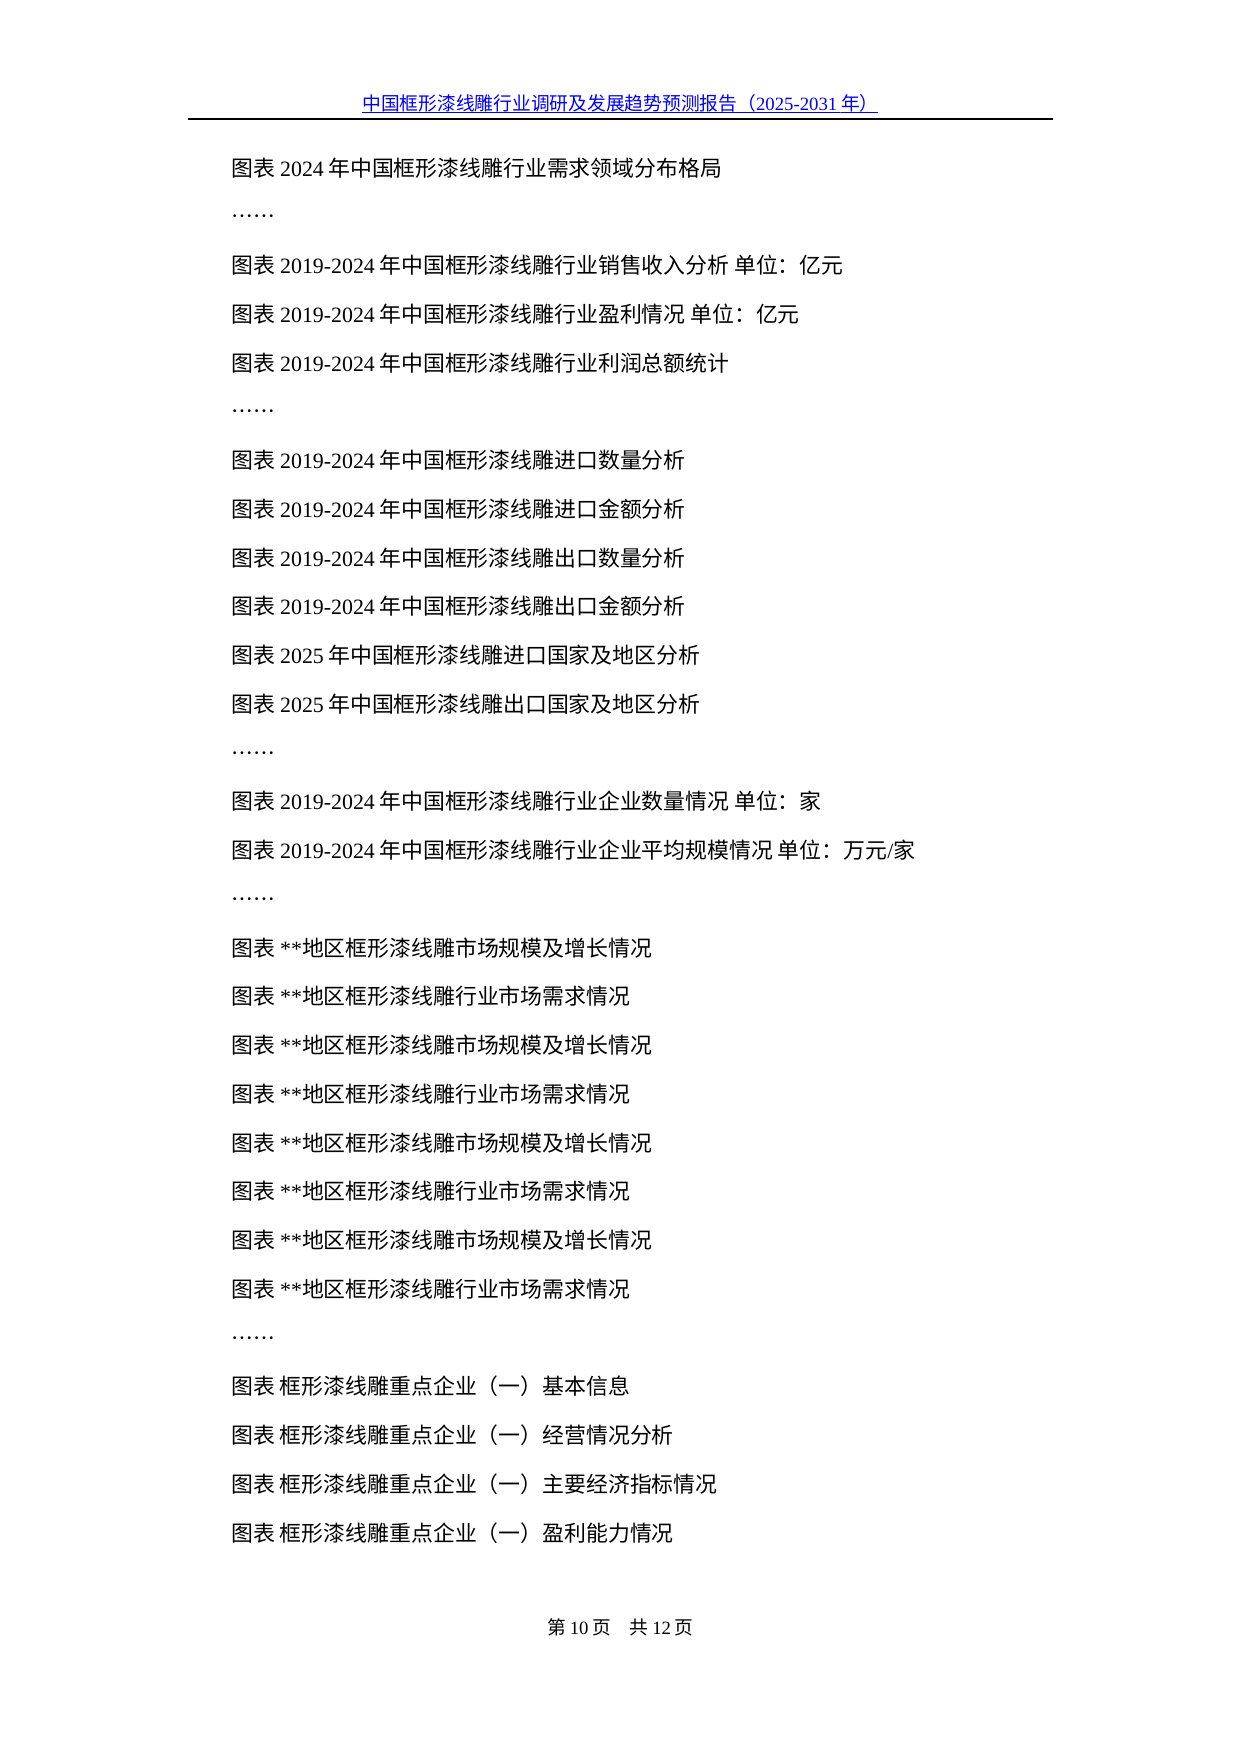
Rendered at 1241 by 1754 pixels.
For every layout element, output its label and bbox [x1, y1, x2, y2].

text [187, 150, 1053, 1548]
